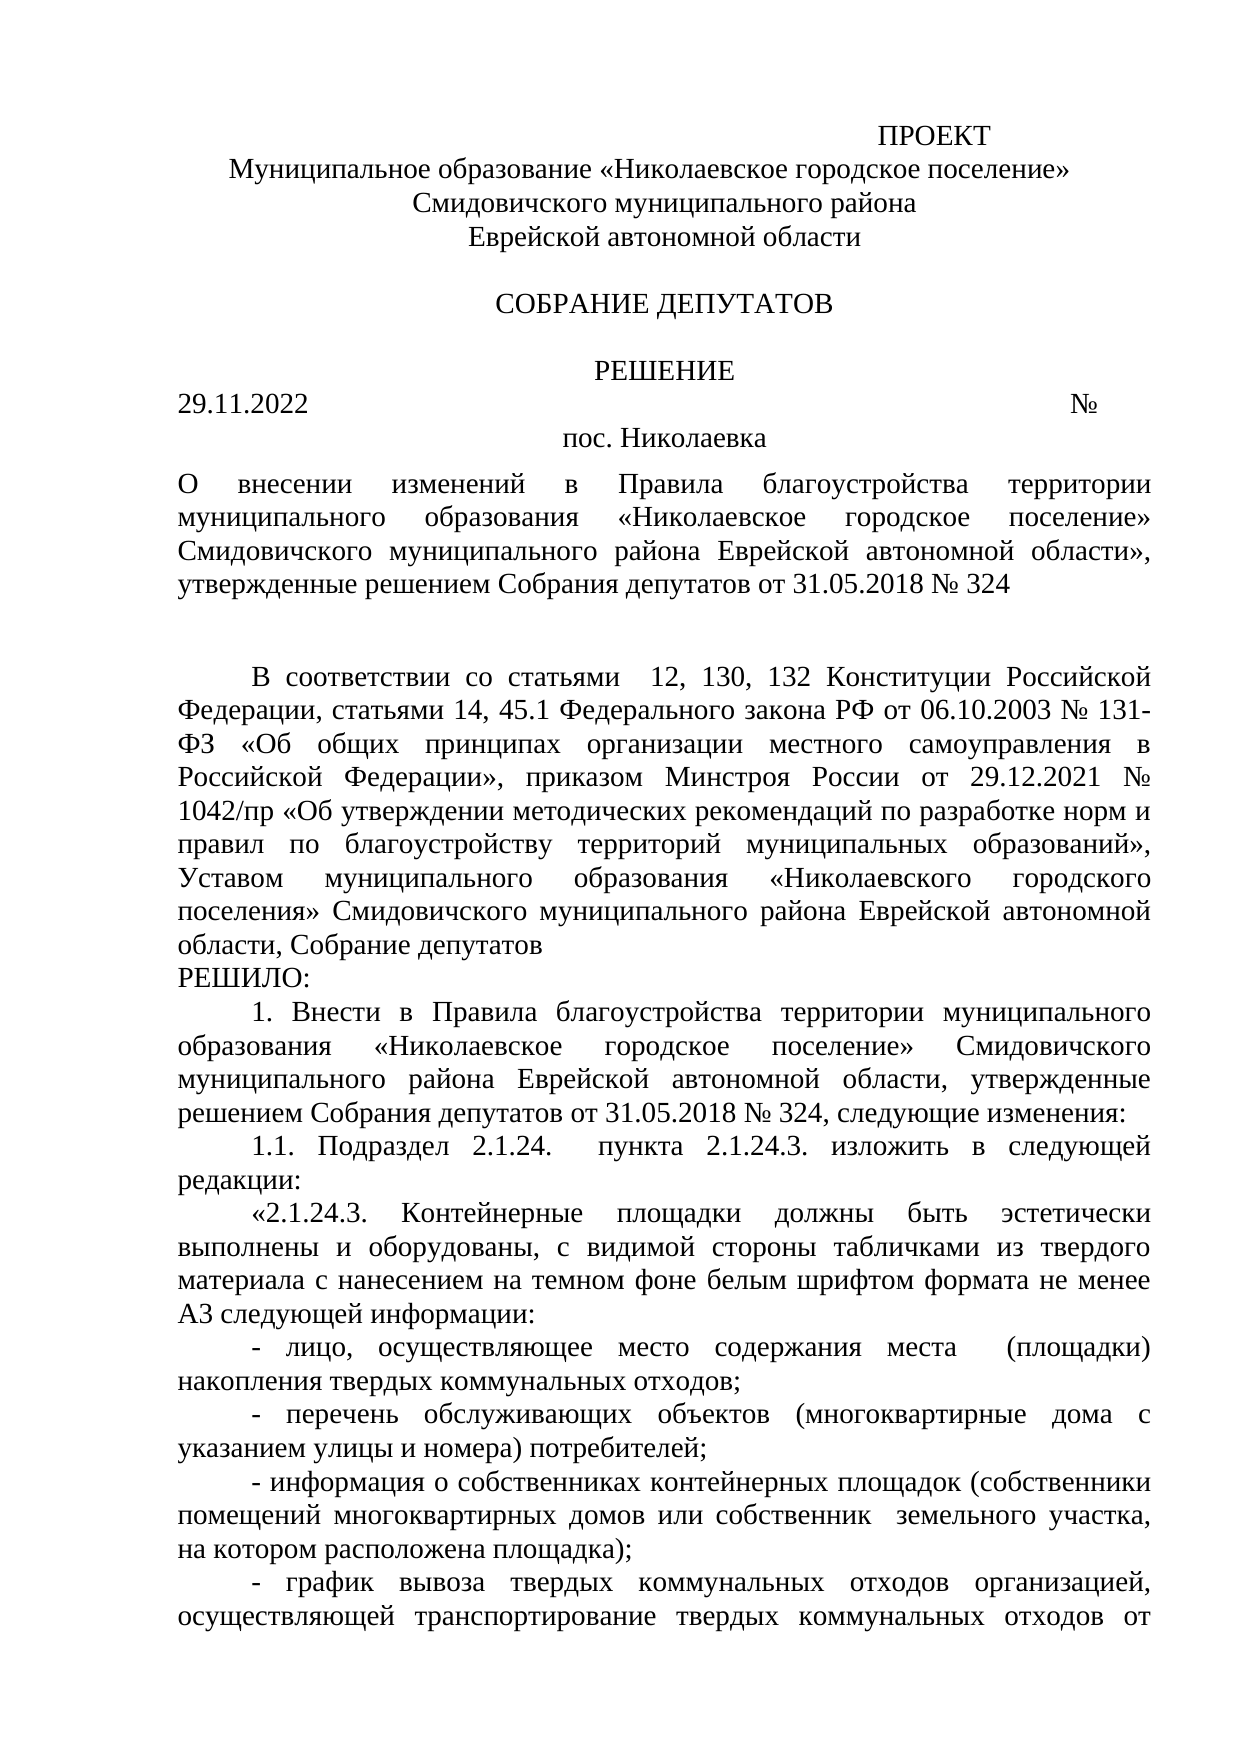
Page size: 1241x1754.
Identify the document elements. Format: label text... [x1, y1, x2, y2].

text пос. Николаевка [177, 420, 1152, 453]
text ПРОЕКТ [177, 118, 1152, 152]
text 29.11.2022 № [177, 386, 1152, 420]
text Еврейской автономной области [177, 219, 1152, 252]
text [177, 1564, 1152, 1631]
text РЕШИЛО: [177, 961, 1152, 994]
text 1. Внести в Правила благоустройства территории муниципального образования «Николаевское городское поселение» Смидовичского муниципального района Еврейской автономной области, утвержденные решением Собрания депутатов от 31.05.2018 № 324, следующие изменения: [177, 994, 1152, 1128]
text О внесении изменений в Правила благоустройства территории муниципального образования «Николаевское городское поселение» Смидовичского муниципального района Еврейской автономной области», утвержденные решением Собрания депутатов от 31.05.2018 № 324 [177, 466, 1152, 600]
text - лицо, осуществляющее место содержания места (площадки) накопления твердых коммунальных отходов; [177, 1329, 1152, 1397]
text - информация о собственниках контейнерных площадок (собственники помещений многоквартирных домов или собственник земельного участка, на котором расположена площадка); [177, 1464, 1152, 1564]
text 1.1. Подраздел 2.1.24. пункта 2.1.24.3. изложить в следующей редакции: [177, 1128, 1152, 1195]
text - перечень обслуживающих объектов (многоквартирные дома с указанием улицы и номера) потребителей; [177, 1397, 1152, 1464]
text РЕШЕНИЕ [177, 353, 1152, 386]
text «2.1.24.3. Контейнерные площадки должны быть эстетически выполнены и оборудованы, с видимой стороны табличками из твердого материала с нанесением на темном фоне белым шрифтом формата не менее А3 следующей информации: [177, 1195, 1152, 1329]
text Смидовичского муниципального района [177, 185, 1152, 219]
text В соответствии со статьями 12, 130, 132 Конституции Российской Федерации, статьями 14, 45.1 Федерального закона РФ от 06.10.2003 № 131-ФЗ «Об общих принципах организации местного самоуправления в Российской Федерации», приказом Минстроя России от 29.12.2021 № 1042/пр «Об утверждении методических рекомендаций по разработке норм и правил по благоустройству территорий муниципальных образований», Уставом муниципального образования «Николаевского городского поселения» Смидовичского муниципального района Еврейской автономной области, Собрание депутатов [177, 659, 1152, 961]
text Муниципальное образование «Николаевское городское поселение» [177, 152, 1152, 185]
text СОБРАНИЕ ДЕПУТАТОВ [177, 286, 1152, 319]
